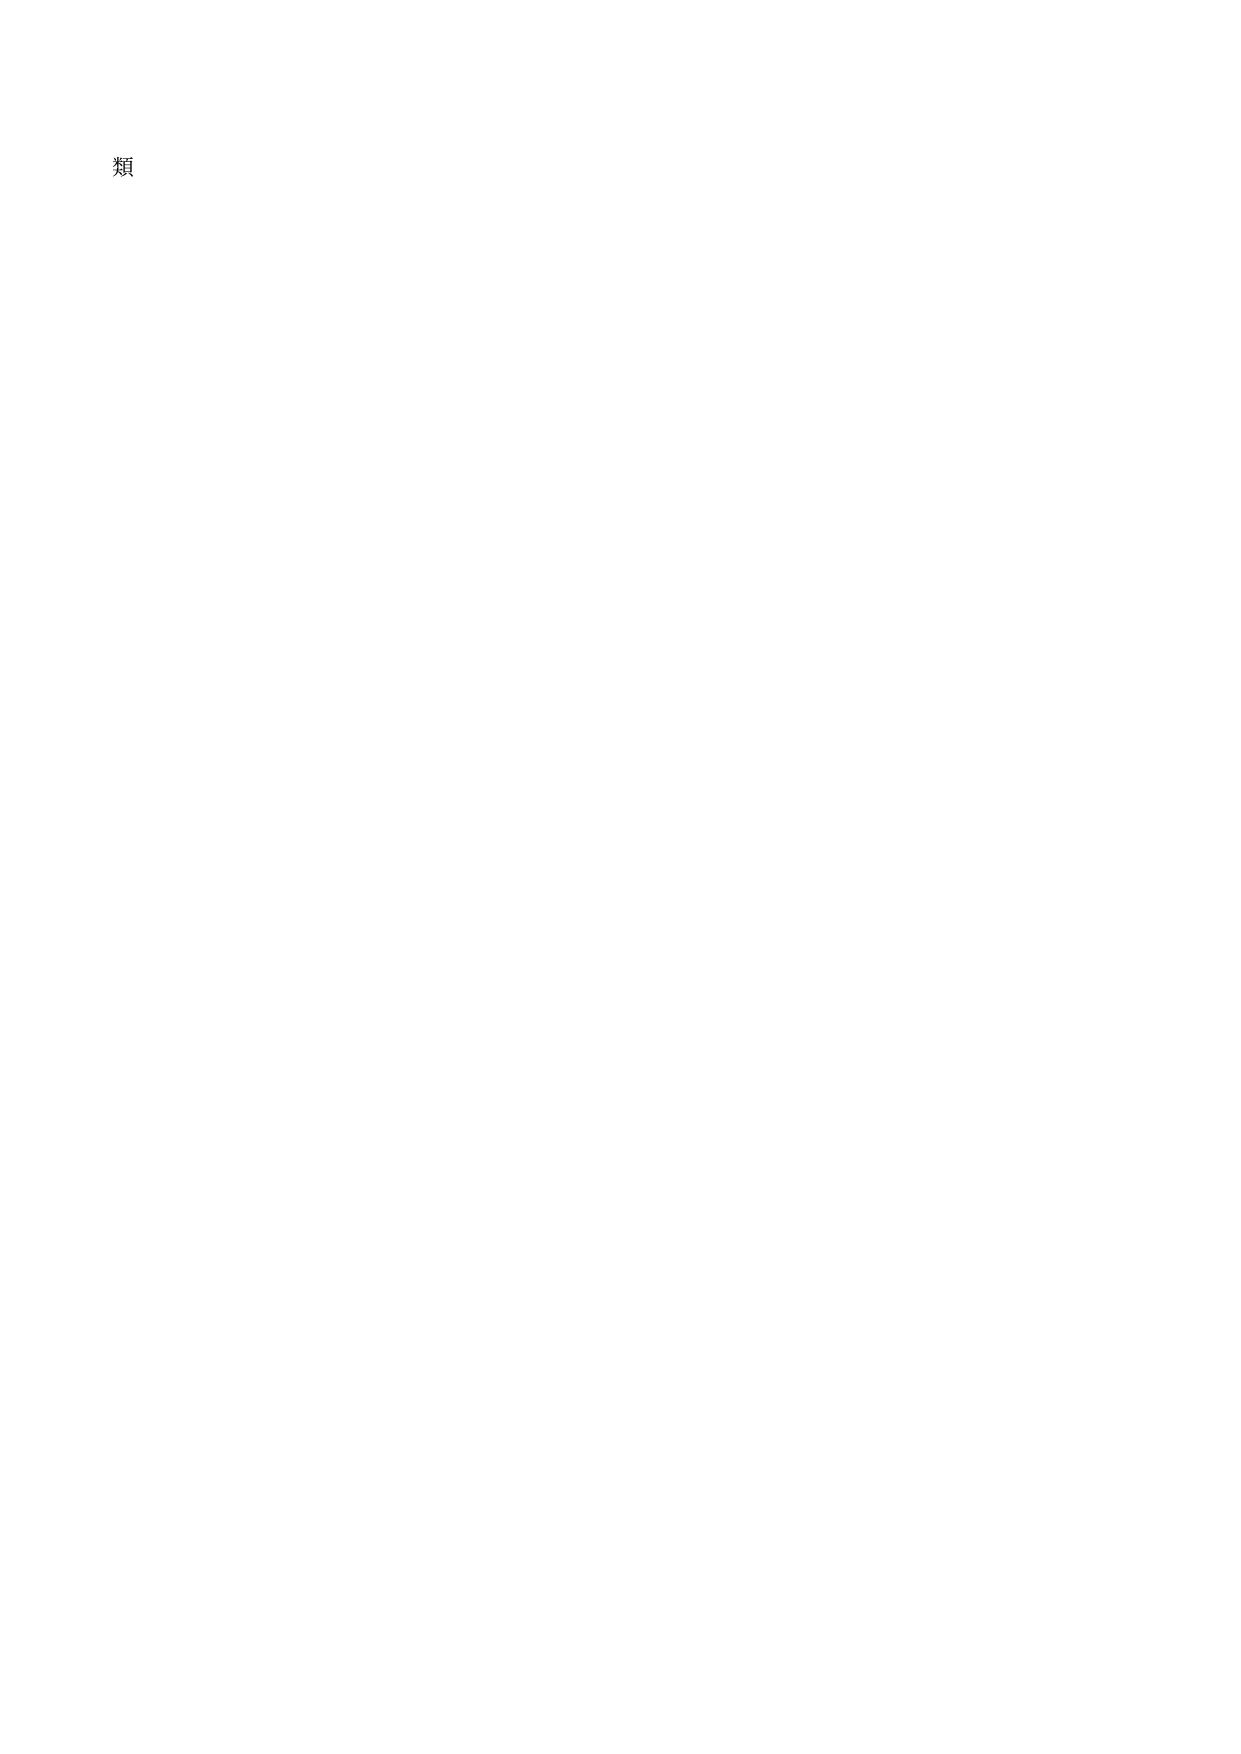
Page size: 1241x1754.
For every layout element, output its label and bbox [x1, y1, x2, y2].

text [112, 150, 1128, 181]
